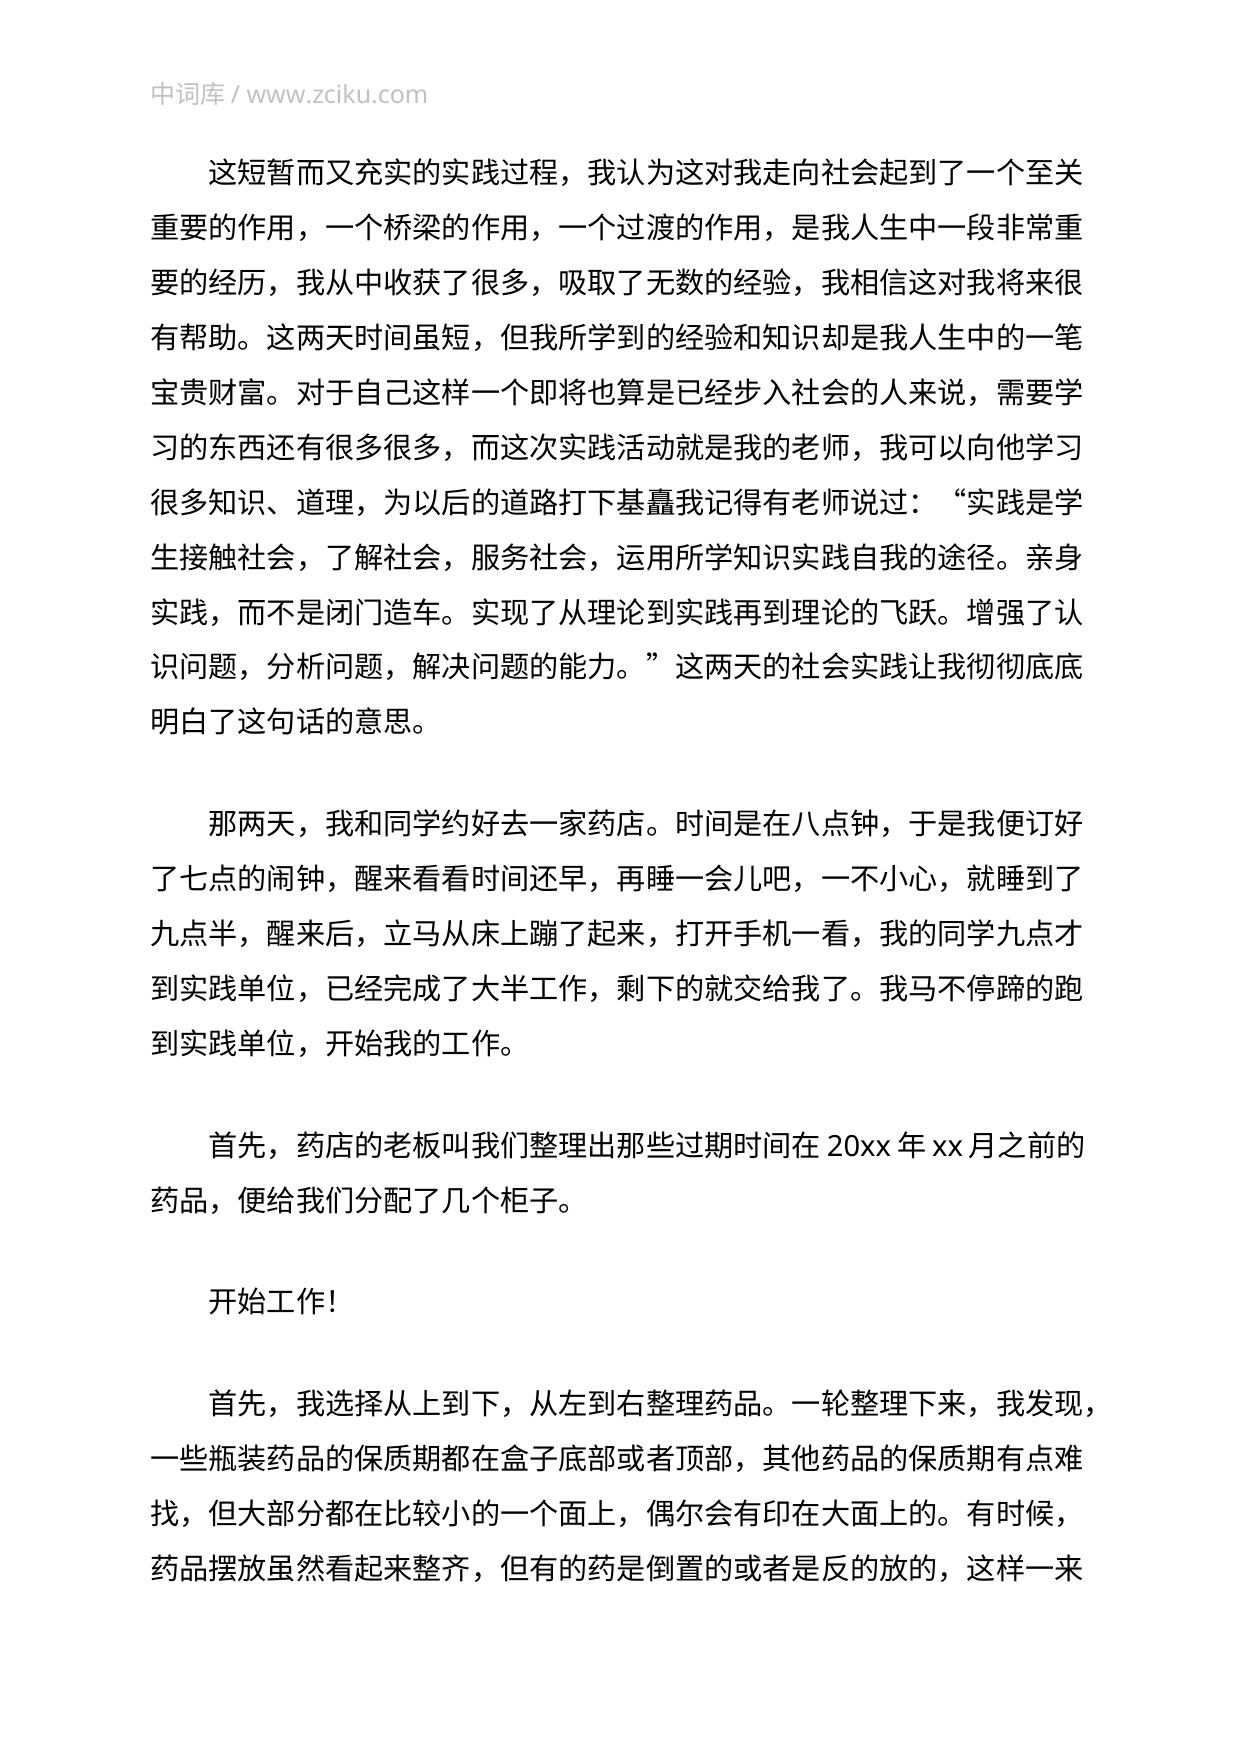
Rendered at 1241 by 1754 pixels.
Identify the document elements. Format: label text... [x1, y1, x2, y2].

text 开始工作！ [150, 1279, 1090, 1321]
text 那两天，我和同学约好去一家药店。时间是在八点钟，于是我便订好了七点的闹钟，醒来看看时间还早，再睡一会儿吧，一不小心，就睡到了九点半，醒来后，立马从床上蹦了起来，打开手机一看，我的同学九点才到实践单位，已经完成了大半工作，剩下的就交给我了。我马不停蹄的跑到实践单位，开始我的工作。 [150, 801, 1090, 1063]
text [150, 1381, 1090, 1588]
text 这短暂而又充实的实践过程，我认为这对我走向社会起到了一个至关重要的作用，一个桥梁的作用，一个过渡的作用，是我人生中一段非常重要的经历，我从中收获了很多，吸取了无数的经验，我相信这对我将来很有帮助。这两天时间虽短，但我所学到的经验和知识却是我人生中的一笔宝贵财富。对于自己这样一个即将也算是已经步入社会的人来说，需要学习的东西还有很多很多，而这次实践活动就是我的老师，我可以向他学习很多知识、道理，为以后的道路打下基矗我记得有老师说过：“实践是学生接触社会，了解社会，服务社会，运用所学知识实践自我的途径。亲身实践，而不是闭门造车。实现了从理论到实践再到理论的飞跃。增强了认识问题，分析问题，解决问题的能力。”这两天的社会实践让我彻彻底底明白了这句话的意思。 [150, 150, 1090, 741]
text 首先，药店的老板叫我们整理出那些过期时间在20xx年xx月之前的药品，便给我们分配了几个柜子。 [150, 1122, 1090, 1219]
